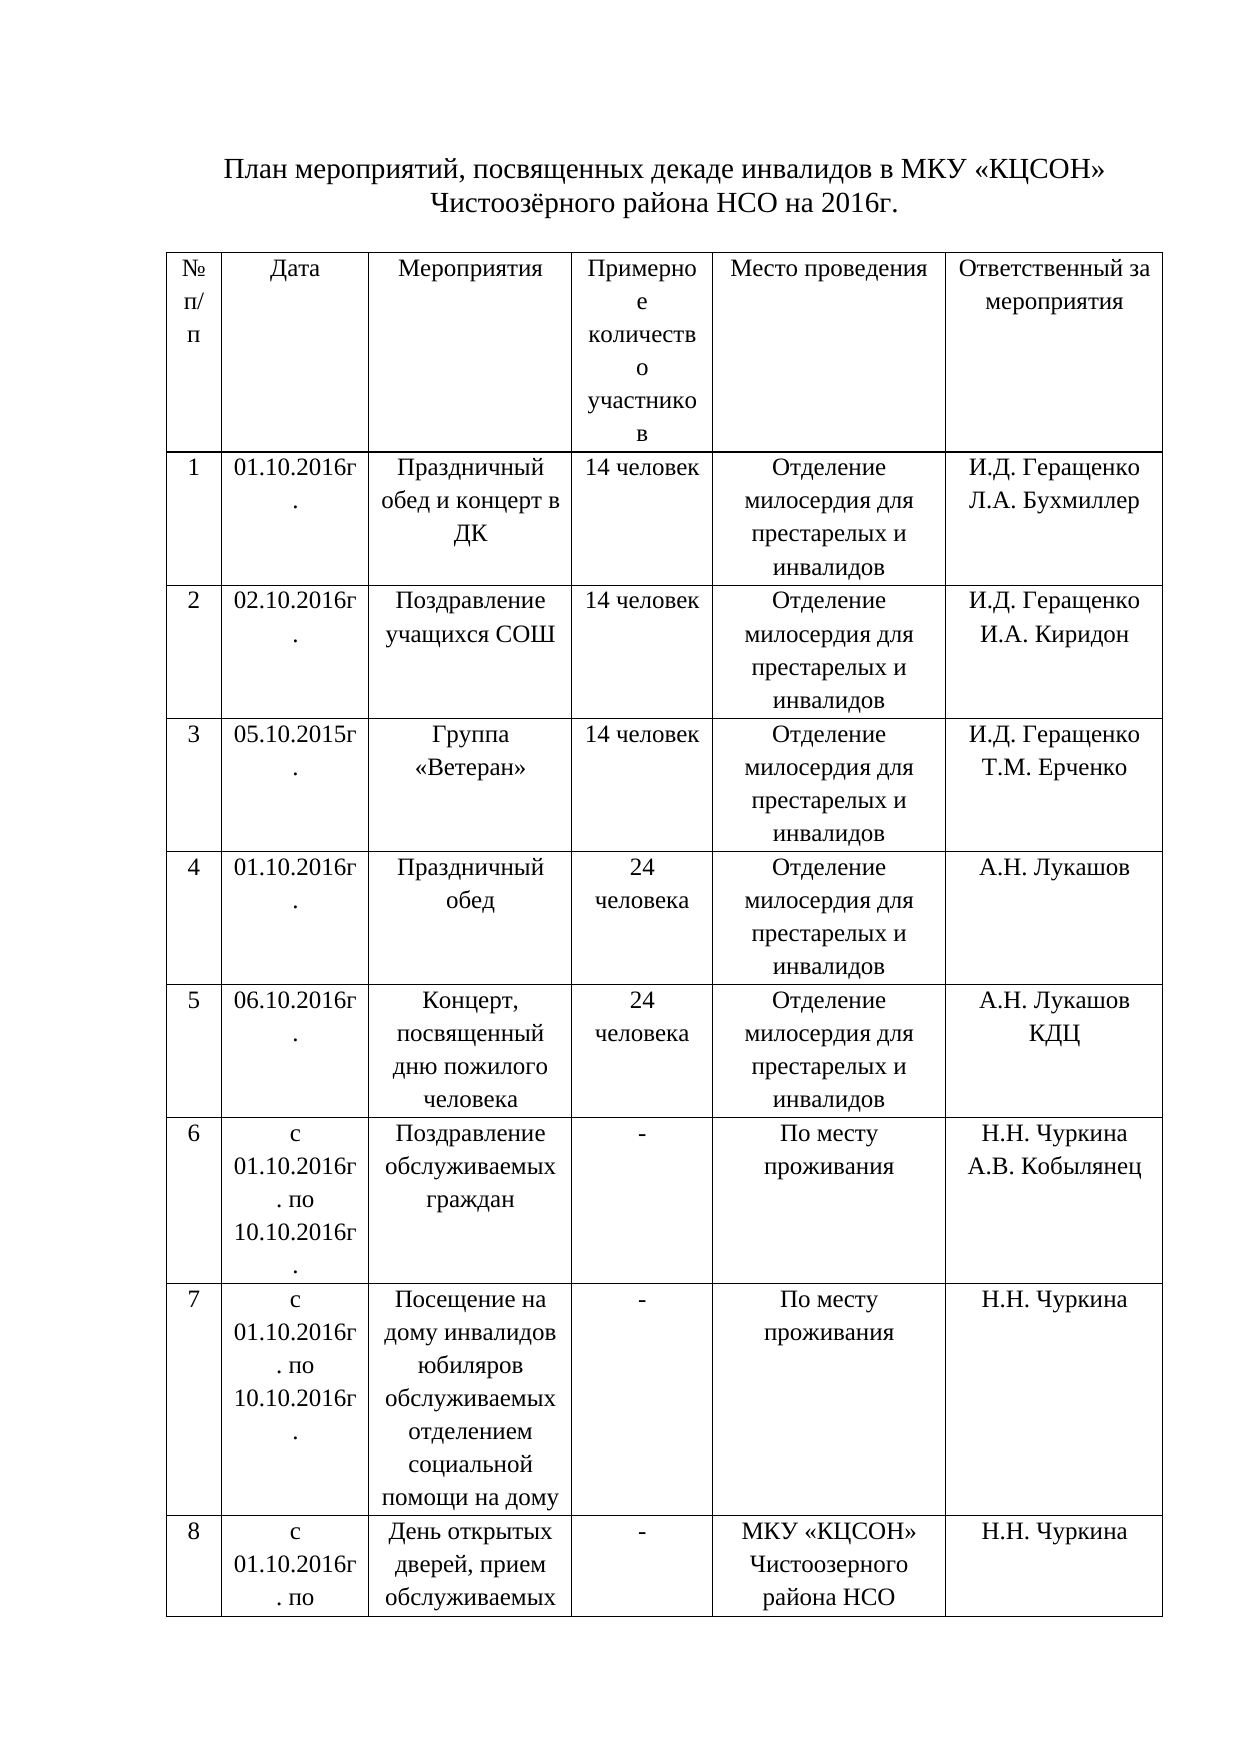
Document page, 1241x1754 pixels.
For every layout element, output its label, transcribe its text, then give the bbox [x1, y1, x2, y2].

table_cell 14 человек [572, 719, 712, 851]
table_cell И.Д. Геращенко Т.М. Ерченко [946, 719, 1162, 851]
text План мероприятий, посвященных декаде инвалидов в МКУ «КЦСОН» Чистоозёрного района НСО на 2016г. [177, 152, 1152, 219]
table_cell с 01.10.2016г. по 10.10.2016г. [222, 1118, 368, 1283]
table_cell 8 [167, 1516, 221, 1616]
table_cell 24 человека [572, 985, 712, 1117]
table_cell 5 [167, 985, 221, 1117]
table_cell 02.10.2016г. [222, 586, 368, 718]
table_cell Праздничный обед [369, 852, 571, 984]
table_cell Посещение на дому инвалидов юбиляров обслуживаемых отделением социальной помощи на дому [369, 1284, 571, 1515]
table_cell По месту проживания [713, 1284, 945, 1515]
table_cell По месту проживания [713, 1118, 945, 1283]
table_cell - [572, 1118, 712, 1283]
table_cell 14 человек [572, 453, 712, 584]
table_cell Н.Н. Чуркина А.В. Кобылянец [946, 1118, 1162, 1283]
table_cell И.Д. Геращенко Л.А. Бухмиллер [946, 453, 1162, 584]
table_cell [222, 1516, 368, 1616]
table_cell Праздничный обед и концерт в ДК [369, 453, 571, 584]
table_cell Отделение милосердия для престарелых и инвалидов [713, 719, 945, 851]
table_header Дата [222, 253, 368, 451]
table_cell 01.10.2016г. [222, 852, 368, 984]
table_cell 3 [167, 719, 221, 851]
table_cell 06.10.2016г. [222, 985, 368, 1117]
table_cell - [572, 1516, 712, 1616]
table_cell 4 [167, 852, 221, 984]
table_cell Н.Н. Чуркина [946, 1284, 1162, 1515]
table_cell А.Н. Лукашов КДЦ [946, 985, 1162, 1117]
table_cell 05.10.2015г. [222, 719, 368, 851]
table_cell Отделение милосердия для престарелых и инвалидов [713, 852, 945, 984]
table_cell А.Н. Лукашов [946, 852, 1162, 984]
table_header Мероприятия [369, 253, 571, 451]
table_cell Группа «Ветеран» [369, 719, 571, 851]
table_cell 01.10.2016г. [222, 453, 368, 584]
table_cell Отделение милосердия для престарелых и инвалидов [713, 586, 945, 718]
table_cell Поздравление учащихся СОШ [369, 586, 571, 718]
table_cell Концерт, посвященный дню пожилого человека [369, 985, 571, 1117]
table_cell 6 [167, 1118, 221, 1283]
table_cell 7 [167, 1284, 221, 1515]
table_cell 24 человека [572, 852, 712, 984]
table_cell 1 [167, 453, 221, 584]
table_header № п/п [167, 253, 221, 451]
table_cell И.Д. Геращенко И.А. Киридон [946, 586, 1162, 718]
table_cell Отделение милосердия для престарелых и инвалидов [713, 453, 945, 584]
table_cell Поздравление обслуживаемых граждан [369, 1118, 571, 1283]
table_cell 14 человек [572, 586, 712, 718]
table_cell - [572, 1284, 712, 1515]
table_cell Отделение милосердия для престарелых и инвалидов [713, 985, 945, 1117]
table_header Место проведения [713, 253, 945, 451]
table_cell с 01.10.2016г. по 10.10.2016г. [222, 1284, 368, 1515]
table_header Ответственный за мероприятия [946, 253, 1162, 451]
table_cell Н.Н. Чуркина [946, 1516, 1162, 1616]
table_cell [713, 1516, 945, 1616]
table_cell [369, 1516, 571, 1616]
table_cell 2 [167, 586, 221, 718]
table_header Примерное количество участников [572, 253, 712, 451]
